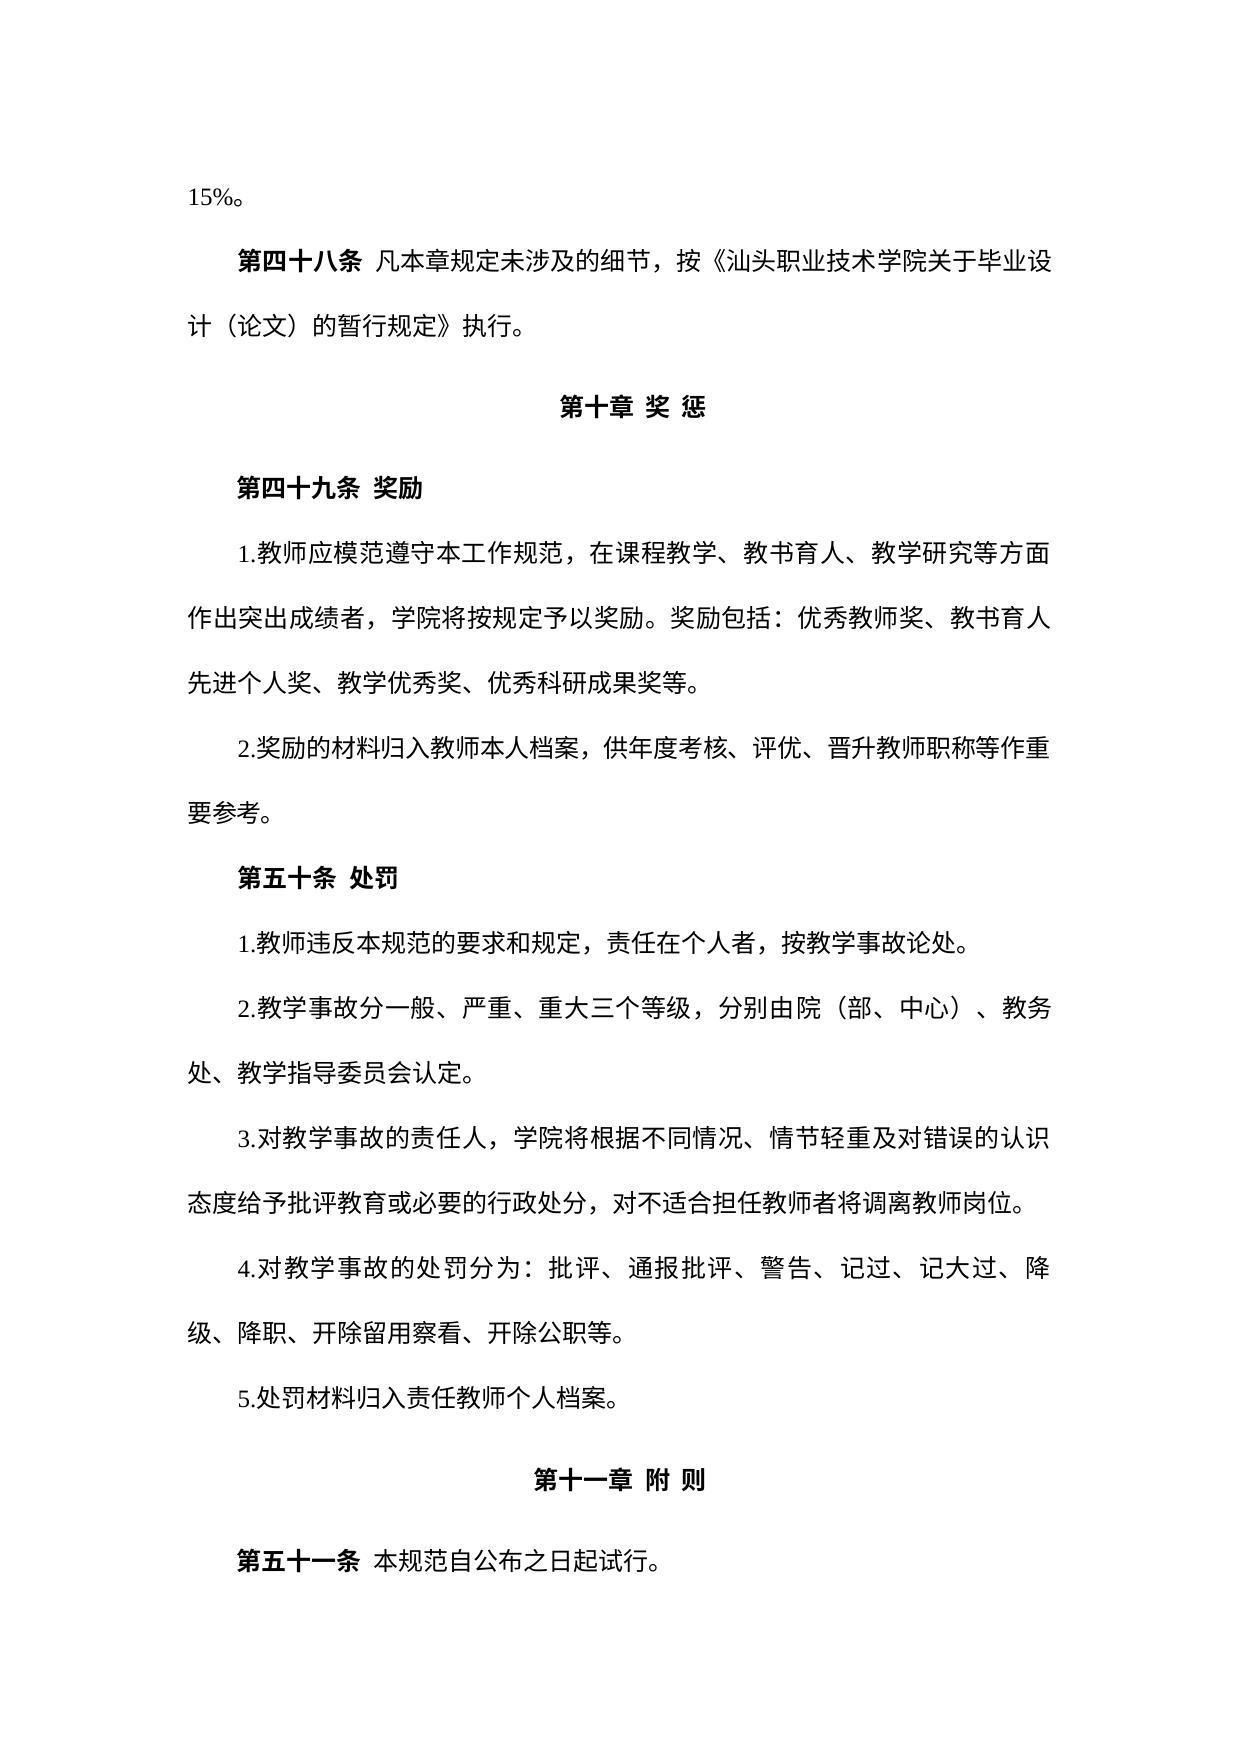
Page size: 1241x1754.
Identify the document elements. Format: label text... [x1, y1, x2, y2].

text 1.教师违反本规范的要求和规定，责任在个人者，按教学事故论处。 [187, 909, 1053, 974]
text 2.教学事故分一般、严重、重大三个等级，分别由院（部、中心）、教务处、教学指导委员会认定。 [187, 974, 1053, 1104]
text 第十一章 附 则 [187, 1446, 1053, 1511]
text 第五十一条 本规范自公布之日起试行。 [187, 1527, 1053, 1592]
text 2.奖励的材料归入教师本人档案，供年度考核、评优、晋升教师职称等作重要参考。 [187, 714, 1053, 844]
text 第十章 奖 惩 [187, 373, 1053, 438]
text 5.处罚材料归入责任教师个人档案。 [187, 1364, 1053, 1429]
text 4.对教学事故的处罚分为：批评、通报批评、警告、记过、记大过、降级、降职、开除留用察看、开除公职等。 [187, 1234, 1053, 1364]
text 第四十九条 奖励 [187, 454, 1053, 519]
text 3.对教学事故的责任人，学院将根据不同情况、情节轻重及对错误的认识态度给予批评教育或必要的行政处分，对不适合担任教师者将调离教师岗位。 [187, 1104, 1053, 1234]
text 第四十八条 凡本章规定未涉及的细节，按《汕头职业技术学院关于毕业设计（论文）的暂行规定》执行。 [187, 227, 1053, 357]
text 1.教师应模范遵守本工作规范，在课程教学、教书育人、教学研究等方面作出突出成绩者，学院将按规定予以奖励。奖励包括：优秀教师奖、教书育人先进个人奖、教学优秀奖、优秀科研成果奖等。 [187, 519, 1053, 714]
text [187, 162, 1053, 227]
text 第五十条 处罚 [187, 844, 1053, 909]
